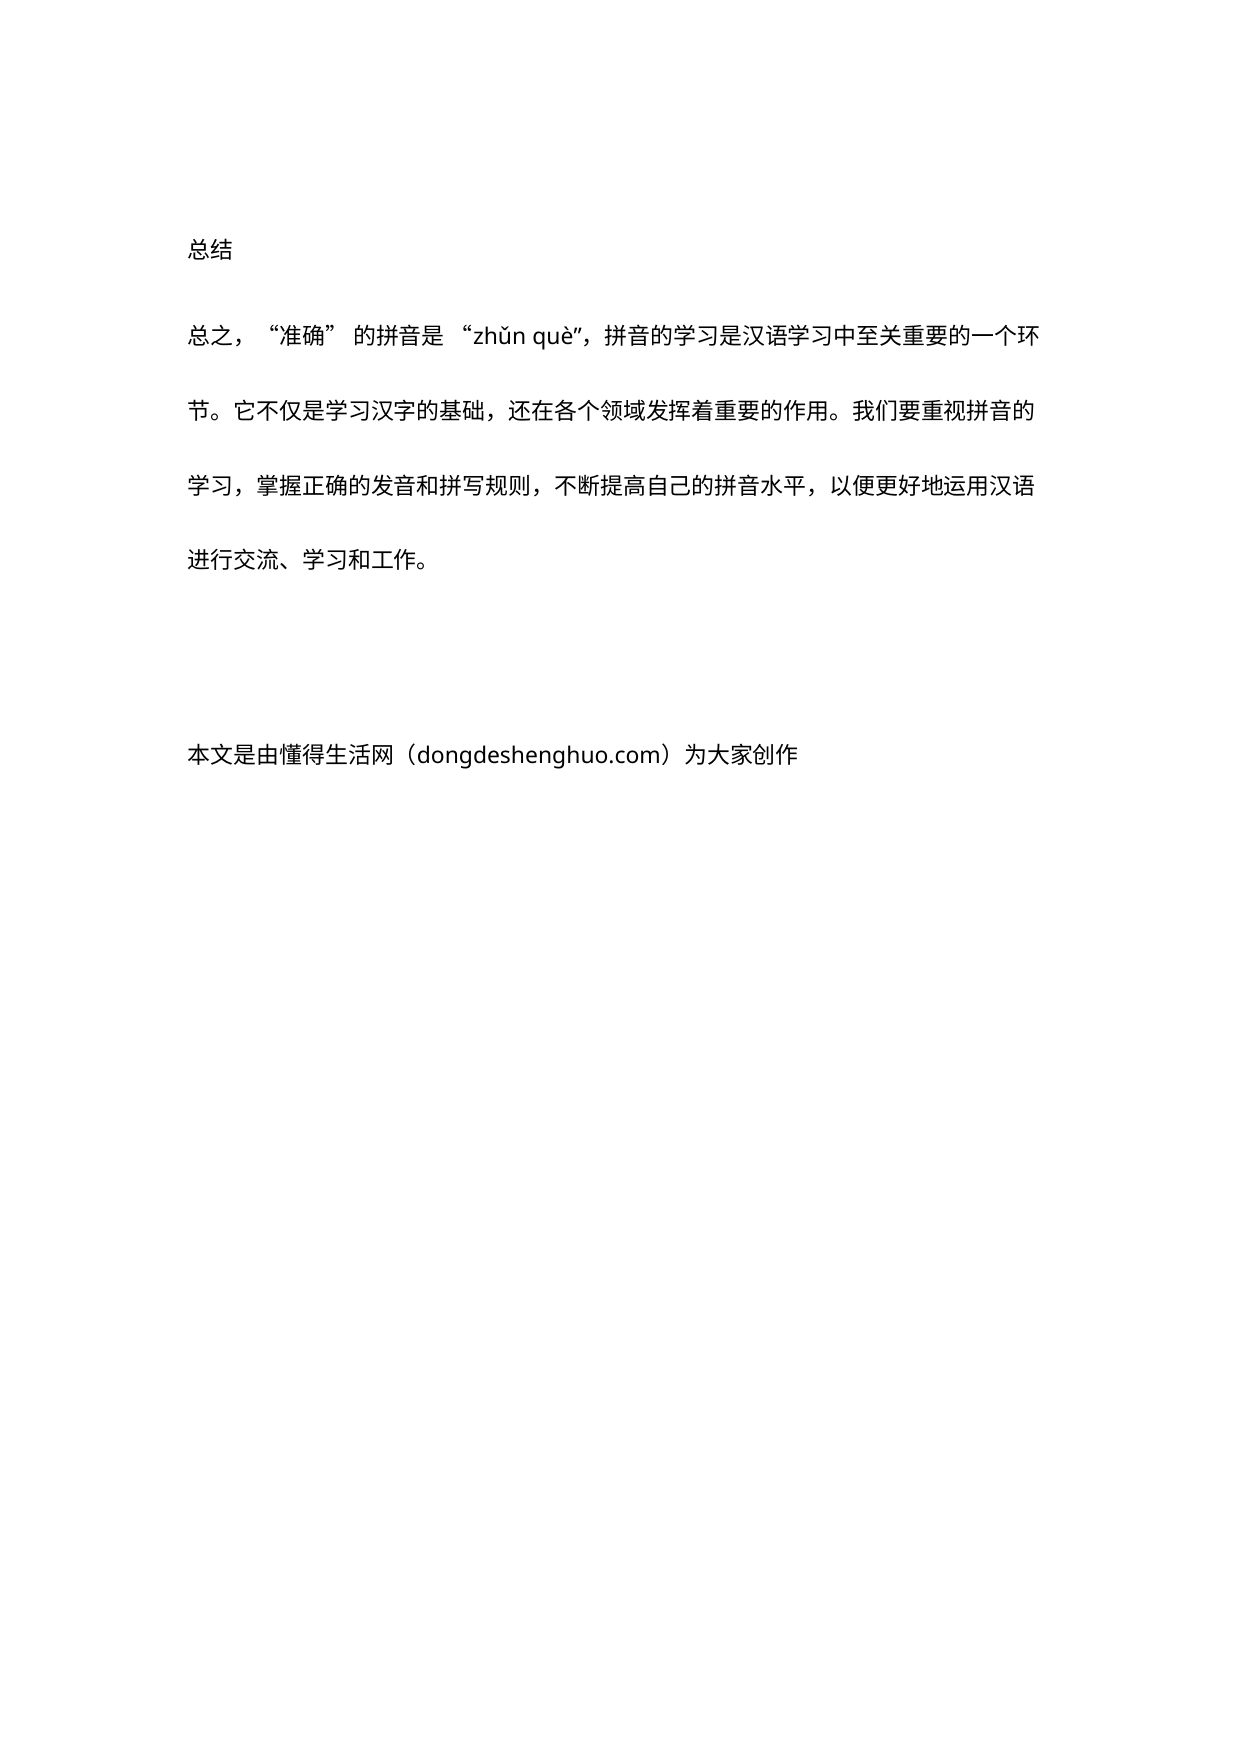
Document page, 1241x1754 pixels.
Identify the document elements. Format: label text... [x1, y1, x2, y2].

text 总之，“准确” 的拼音是 “zhǔn què”，拼音的学习是汉语学习中至关重要的一个环节。它不仅是学习汉字的基础，还在各个领域发挥着重要的作用。我们要重视拼音的学习，掌握正确的发音和拼写规则，不断提高自己的拼音水平，以便更好地运用汉语进行交流、学习和工作。 [187, 302, 1053, 591]
text 总结 [187, 216, 1053, 281]
text 本文是由懂得生活网（dongdeshenghuo.com）为大家创作 [187, 721, 1053, 786]
